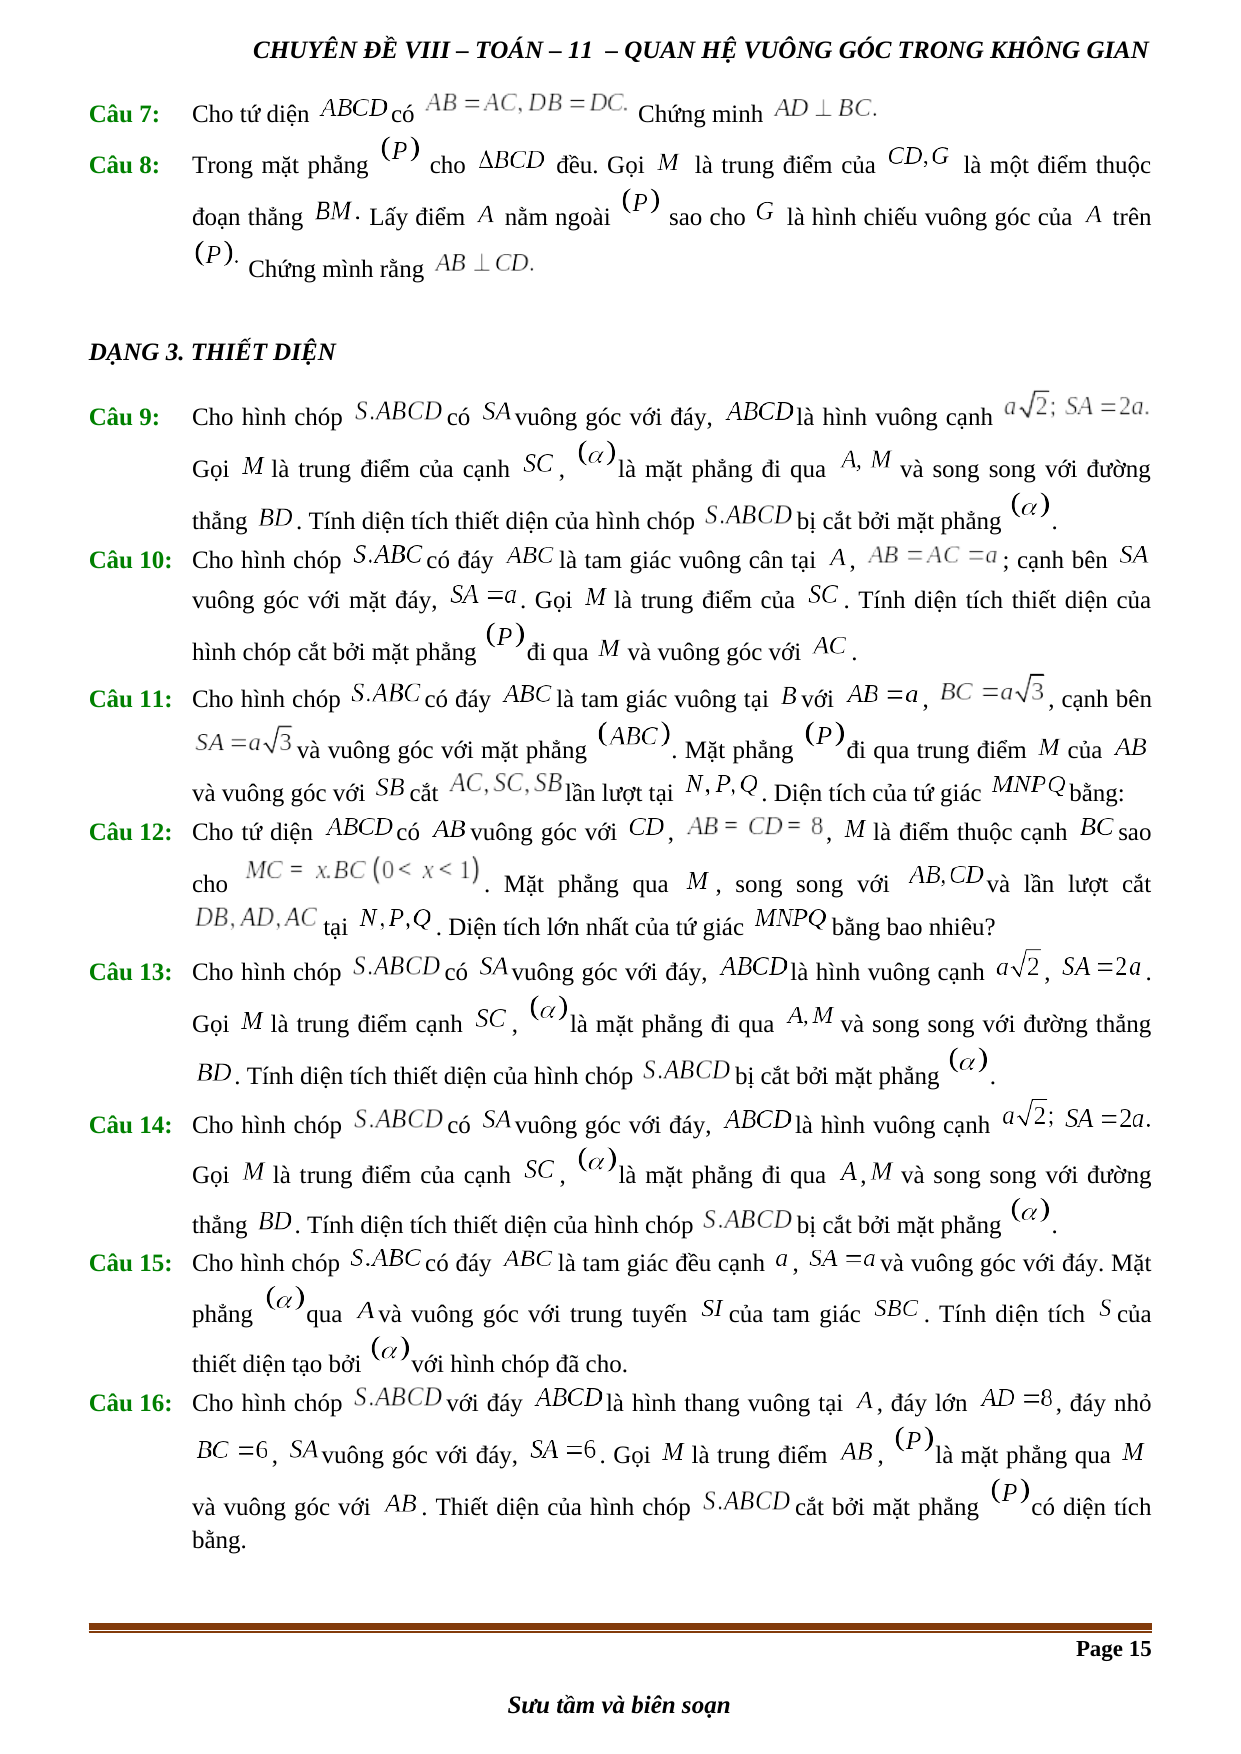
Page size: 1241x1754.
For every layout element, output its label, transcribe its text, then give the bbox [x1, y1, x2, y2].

list Cho hình chóp có vuông góc với đáy, là hình vuông cạnh , . Gọi là trung điểm cạnh , là mặt phẳng đi qua và song song với đường thẳng . Tính diện tích thiết diện của hình chóp bị cắt bởi mặt phẳng . [88, 945, 1152, 1090]
list Cho tứ diện có vuông góc với , , là điểm thuộc cạnh sao cho . Mặt phẳng qua , song song với và lần lượt cắt tại . Diện tích lớn nhất của tứ giác bằng bao nhiêu? [88, 811, 1152, 941]
list Trong mặt phẳng cho đều. Gọi là trung điểm của là một điểm thuộc đoạn thẳng Lấy điểm nằm ngoài sao cho là hình chiếu vuông góc của trên Chứng mình rằng [88, 132, 1152, 283]
list Cho hình chóp có vuông góc với đáy, là hình vuông cạnh Gọi là trung điểm của cạnh , là mặt phẳng đi qua ,và song song với đường thẳng . Tính diện tích thiết diện của hình chóp bị cắt bởi mặt phẳng . [88, 1094, 1152, 1239]
list Cho hình chóp có đáy là tam giác vuông cân tại , ; cạnh bên vuông góc với mặt đáy, . Gọi là trung điểm của . Tính diện tích thiết diện của hình chóp cắt bởi mặt phẳng đi qua và vuông góc với . [88, 539, 1152, 665]
list Cho hình chóp có vuông góc với đáy, là hình vuông cạnh Gọi là trung điểm của cạnh , là mặt phẳng đi qua và song song với đường thẳng . Tính diện tích thiết diện của hình chóp bị cắt bởi mặt phẳng . [88, 387, 1152, 535]
list Cho hình chóp với đáy là hình thang vuông tại , đáy lớn , đáy nhỏ , vuông góc với đáy, . Gọi là trung điểm , là mặt phẳng qua và vuông góc với . Thiết diện của hình chóp cắt bởi mặt phẳng có diện tích bằng. [88, 1382, 1152, 1554]
list Cho hình chóp có đáy là tam giác vuông tại với , , cạnh bên và vuông góc với mặt phẳng . Mặt phẳng đi qua trung điểm của và vuông góc với cắt lần lượt tại . Diện tích của tứ giác bằng: [88, 670, 1152, 807]
text DẠNG 3. THIẾT DIỆN [88, 337, 1152, 366]
list Cho hình chóp có đáy là tam giác đều cạnh , và vuông góc với đáy. Mặt phẳng qua và vuông góc với trung tuyến của tam giác . Tính diện tích của thiết diện tạo bởi với hình chóp đã cho. [88, 1243, 1152, 1378]
list Cho tứ diện có Chứng minh [88, 89, 1152, 127]
